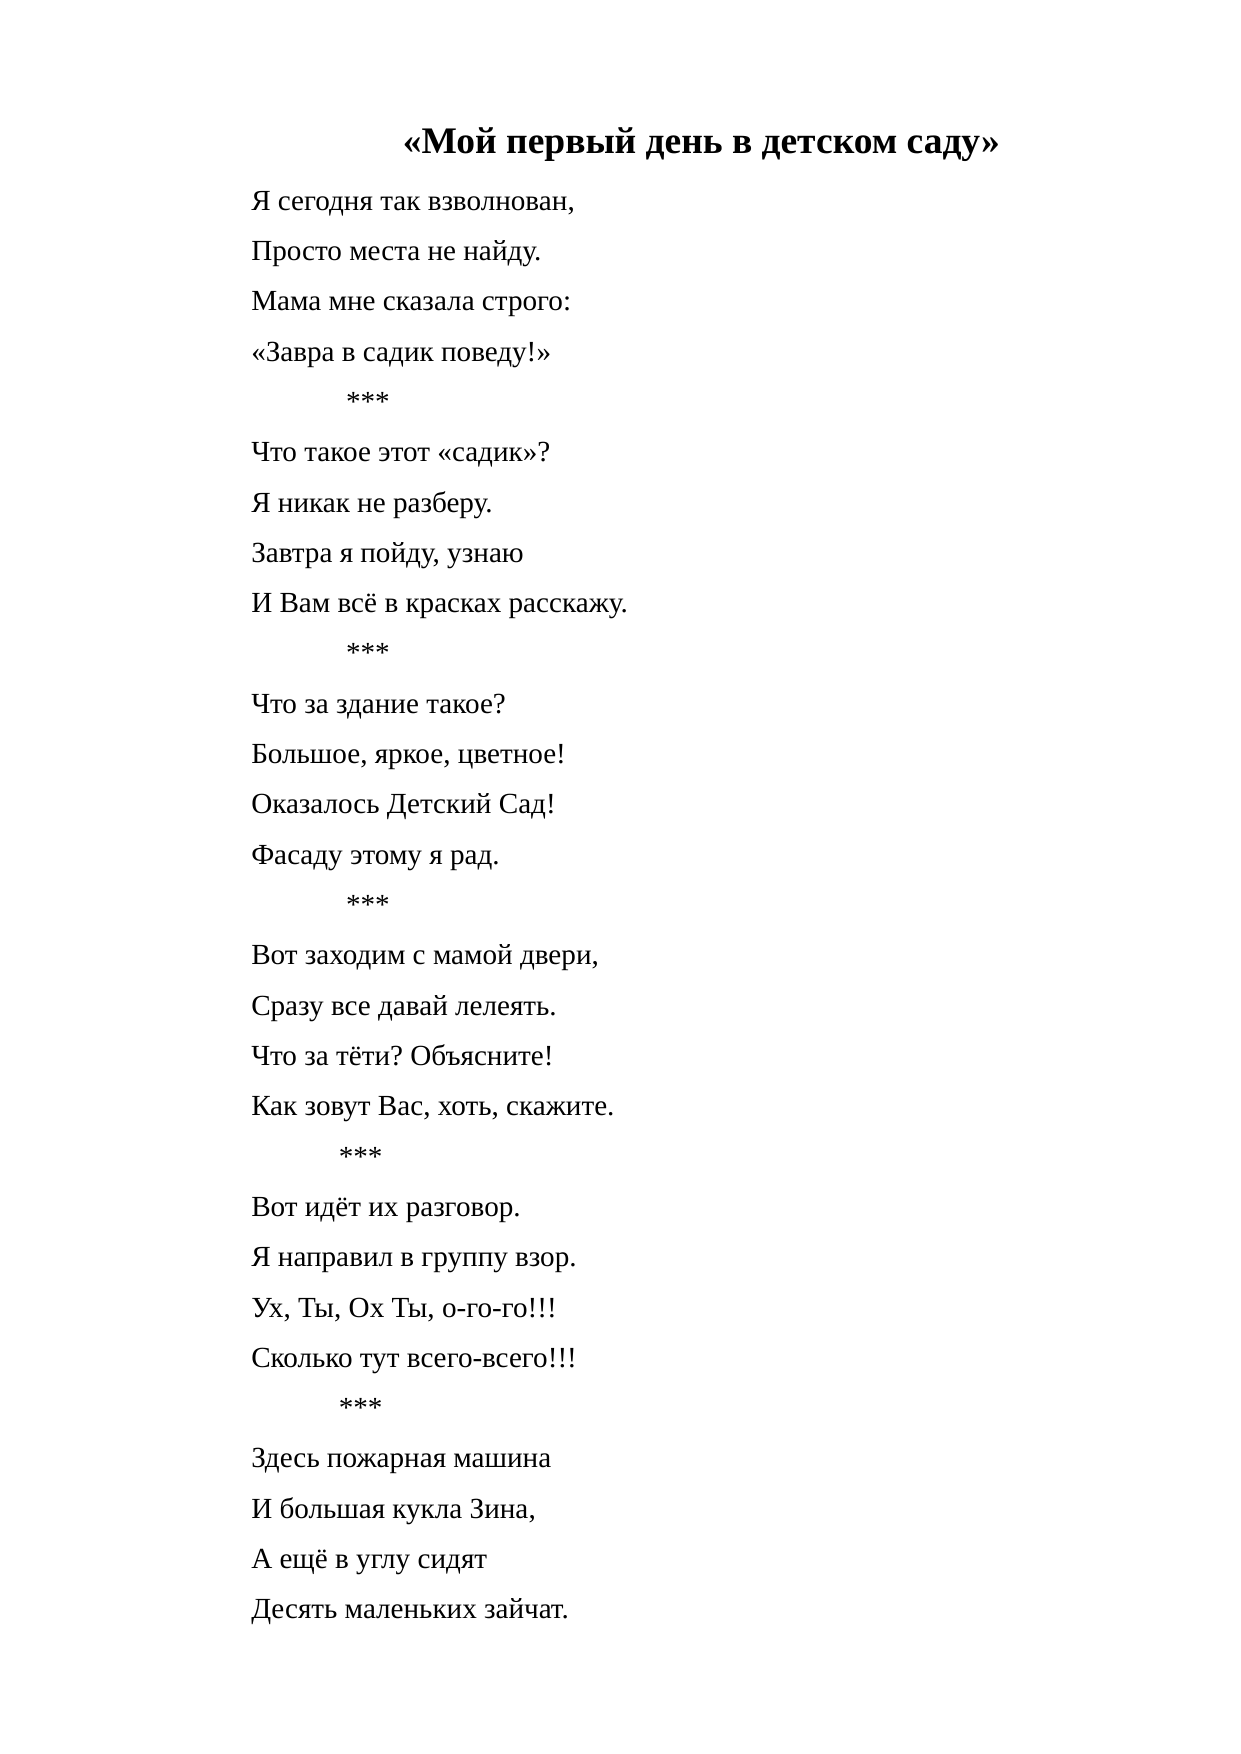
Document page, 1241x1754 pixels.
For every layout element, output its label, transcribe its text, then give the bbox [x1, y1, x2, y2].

text Просто места не найду. [177, 233, 1152, 267]
text Оказалось Детский Сад! [177, 787, 1152, 820]
text И большая кукла Зина, [177, 1491, 1152, 1524]
text Ух, Ты, Ох Ты, о-го-го!!! [177, 1290, 1152, 1323]
text Я сегодня так взволнован, [177, 183, 1152, 216]
text Вот идёт их разговор. [177, 1189, 1152, 1223]
text Как зовут Вас, хоть, скажите. [177, 1088, 1152, 1122]
text *** [177, 1139, 1152, 1172]
text Я направил в группу взор. [177, 1239, 1152, 1273]
text Сколько тут всего-всего!!! [177, 1340, 1152, 1373]
text Мама мне сказала строго: [177, 283, 1152, 317]
text Вот заходим с мамой двери, [177, 937, 1152, 971]
text Большое, яркое, цветное! [177, 736, 1152, 770]
text Завтра я пойду, узнаю [177, 535, 1152, 568]
text А ещё в углу сидят [177, 1541, 1152, 1575]
text И Вам всё в красках расскажу. [177, 585, 1152, 619]
text Здесь пожарная машина [177, 1441, 1152, 1474]
text *** [177, 636, 1152, 669]
text Десять маленьких зайчат. [177, 1592, 1152, 1625]
text Что за здание такое? [177, 686, 1152, 719]
text Фасаду этому я рад. [177, 837, 1152, 870]
text *** [177, 1390, 1152, 1424]
text «Завра в садик поведу!» [177, 334, 1152, 367]
text Я никак не разберу. [177, 485, 1152, 518]
text Что такое этот «садик»? [177, 434, 1152, 468]
text «Мой первый день в детском саду» [177, 118, 1152, 161]
text Что за тёти? Объясните! [177, 1038, 1152, 1072]
text *** [177, 384, 1152, 418]
text Сразу все давай лелеять. [177, 988, 1152, 1021]
text *** [177, 887, 1152, 921]
